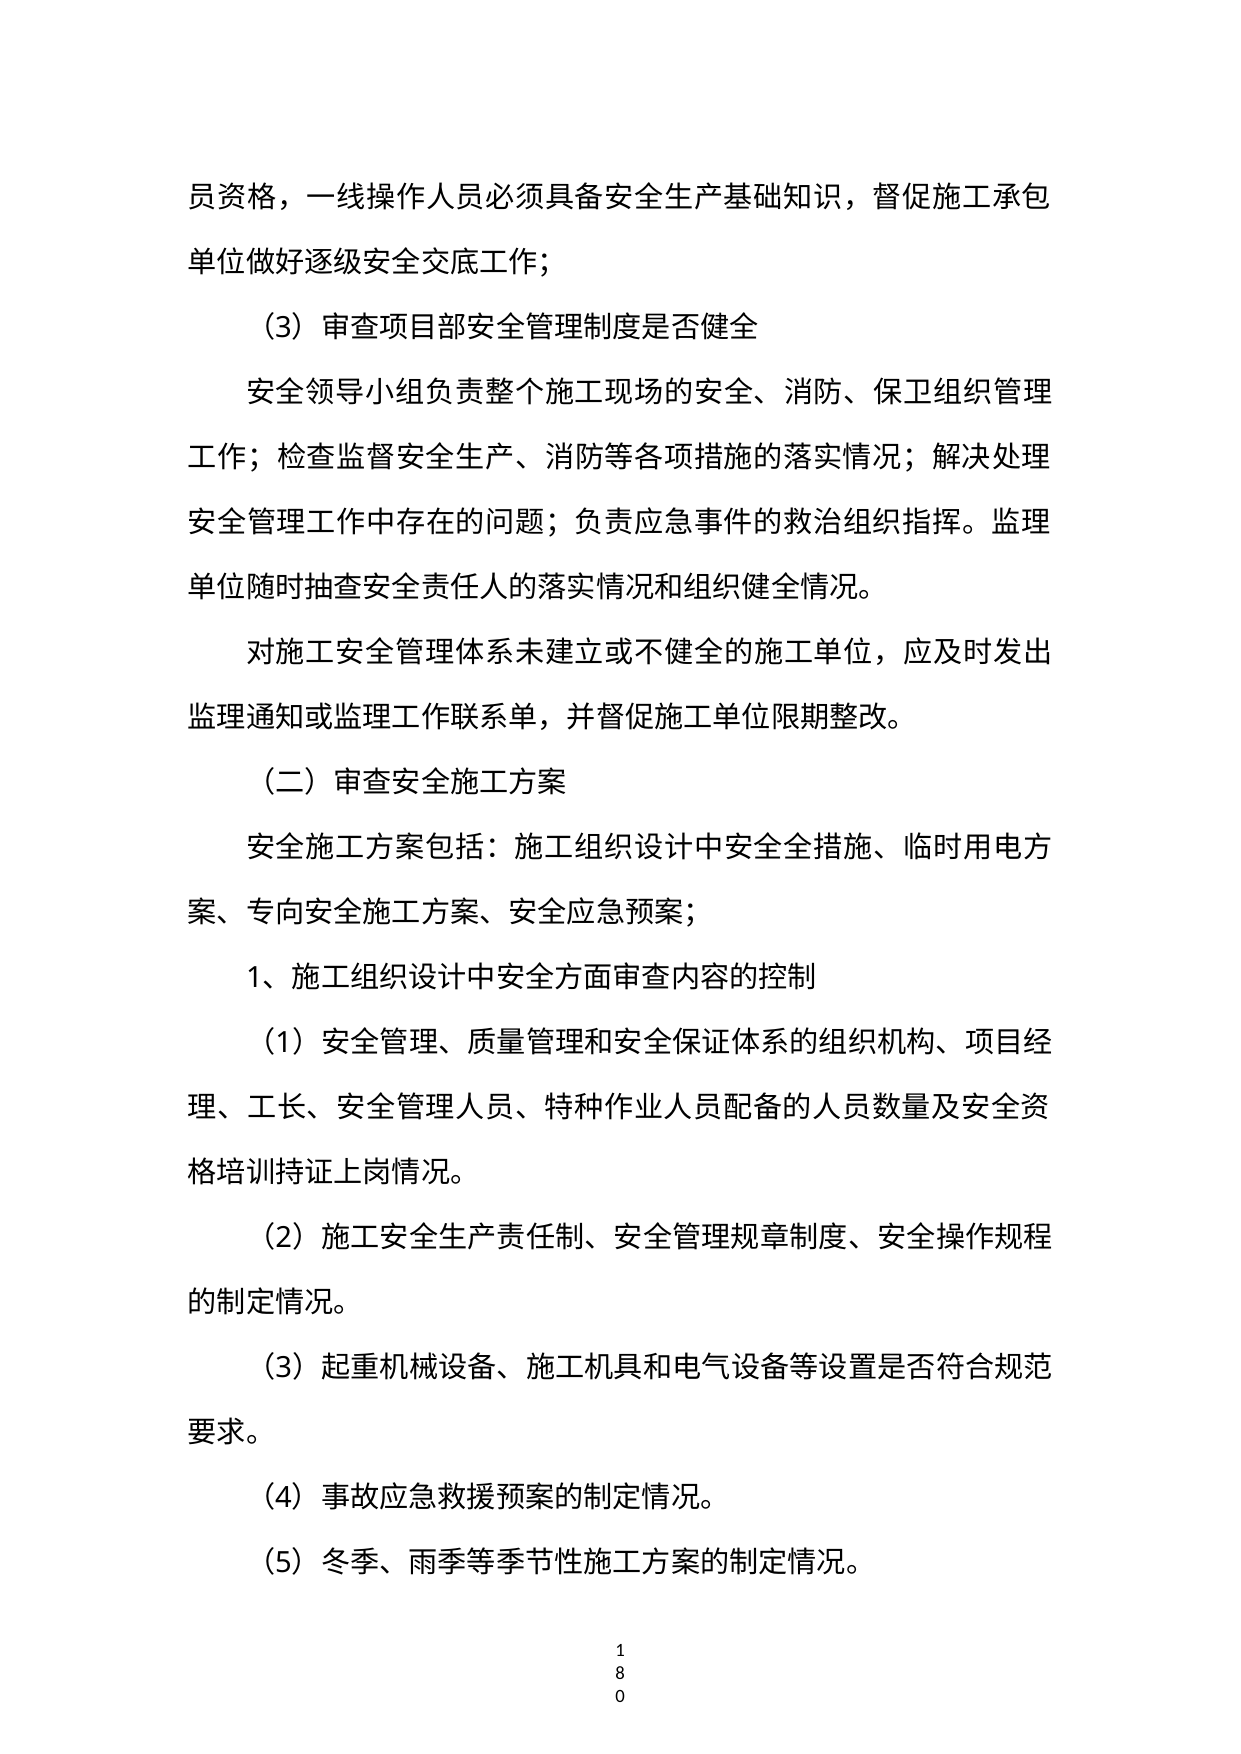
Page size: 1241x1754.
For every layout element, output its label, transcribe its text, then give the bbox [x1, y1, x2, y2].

text （2）施工安全生产责任制、安全管理规章制度、安全操作规程的制定情况。 [187, 1202, 1053, 1332]
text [187, 162, 1053, 292]
text （二）审查安全施工方案 [187, 747, 1053, 812]
text 对施工安全管理体系未建立或不健全的施工单位，应及时发出监理通知或监理工作联系单，并督促施工单位限期整改。 [187, 617, 1053, 747]
text 安全施工方案包括：施工组织设计中安全全措施、临时用电方案、专向安全施工方案、安全应急预案； [187, 812, 1053, 942]
text （4）事故应急救援预案的制定情况。 [187, 1462, 1053, 1527]
text 1、施工组织设计中安全方面审查内容的控制 [187, 942, 1053, 1007]
text （3）起重机械设备、施工机具和电气设备等设置是否符合规范要求。 [187, 1332, 1053, 1462]
text （1）安全管理、质量管理和安全保证体系的组织机构、项目经理、工长、安全管理人员、特种作业人员配备的人员数量及安全资格培训持证上岗情况。 [187, 1007, 1053, 1202]
text 安全领导小组负责整个施工现场的安全、消防、保卫组织管理工作；检查监督安全生产、消防等各项措施的落实情况；解决处理安全管理工作中存在的问题；负责应急事件的救治组织指挥。监理单位随时抽查安全责任人的落实情况和组织健全情况。 [187, 357, 1053, 617]
text （3）审查项目部安全管理制度是否健全 [187, 292, 1053, 357]
text （5）冬季、雨季等季节性施工方案的制定情况。 [187, 1527, 1053, 1592]
